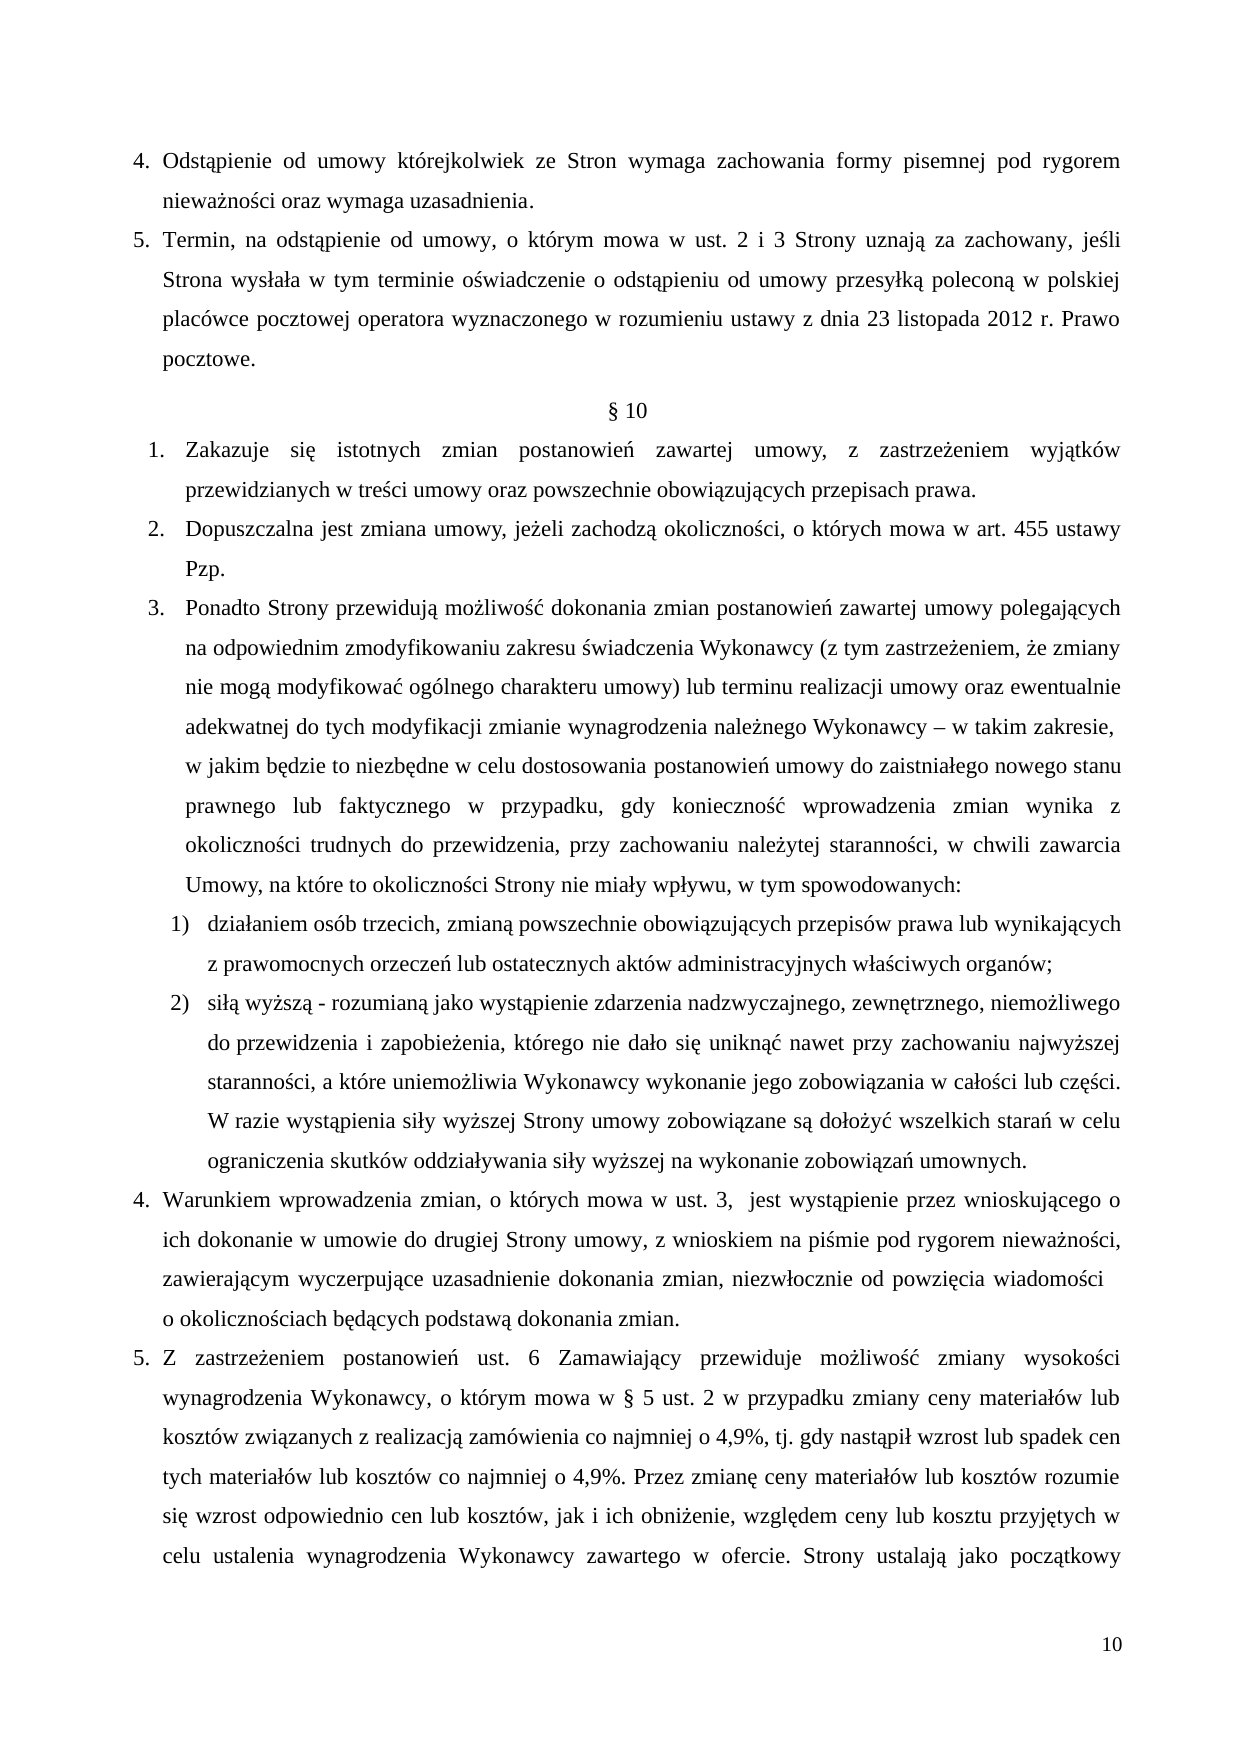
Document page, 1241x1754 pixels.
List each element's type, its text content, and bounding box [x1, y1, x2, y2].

list Termin, na odstąpienie od umowy, o którym mowa w ust. 2 i 3 Strony uznają za zachowany, jeśli Strona wysłała w tym terminie oświadczenie o odstąpieniu od umowy przesyłką poleconą w polskiej placówce pocztowej operatora wyznaczonego w rozumieniu ustawy z dnia 23 listopada 2012 r. Prawo pocztowe. [133, 227, 1122, 371]
text § 10 [133, 397, 1122, 423]
list Odstąpienie od umowy którejkolwiek ze Stron wymaga zachowania formy pisemnej pod rygorem nieważności oraz wymaga uzasadnienia. [133, 148, 1122, 213]
list Ponadto Strony przewidują możliwość dokonania zmian postanowień zawartej umowy polegających na odpowiednim zmodyfikowaniu zakresu świadczenia Wykonawcy (z tym zastrzeżeniem, że zmiany nie mogą modyfikować ogólnego charakteru umowy) lub terminu realizacji umowy oraz ewentualnie adekwatnej do tych modyfikacji zmianie wynagrodzenia należnego Wykonawcy – w takim zakresie, w jakim będzie to niezbędne w celu dostosowania postanowień umowy do zaistniałego nowego stanu prawnego lub faktycznego w przypadku, gdy konieczność wprowadzenia zmian wynika z okoliczności trudnych do przewidzenia, przy zachowaniu należytej staranności, w chwili zawarcia Umowy, na które to okoliczności Strony nie miały wpływu, w tym spowodowanych: [148, 594, 1122, 897]
list Zakazuje się istotnych zmian postanowień zawartej umowy, z zastrzeżeniem wyjątków przewidzianych w treści umowy oraz powszechnie obowiązujących przepisach prawa. [148, 436, 1122, 502]
list Warunkiem wprowadzenia zmian, o których mowa w ust. 3, jest wystąpienie przez wnioskującego o ich dokonanie w umowie do drugiej Strony umowy, z wnioskiem na piśmie pod rygorem nieważności, zawierającym wyczerpujące uzasadnienie dokonania zmian, niezwłocznie od powzięcia wiadomości o okolicznościach będących podstawą dokonania zmian. [133, 1187, 1122, 1331]
list Dopuszczalna jest zmiana umowy, jeżeli zachodzą okoliczności, o których mowa w art. 455 ustawy Pzp. [148, 515, 1122, 581]
list siłą wyższą - rozumianą jako wystąpienie zdarzenia nadzwyczajnego, zewnętrznego, niemożliwego do przewidzenia i zapobieżenia, którego nie dało się uniknąć nawet przy zachowaniu najwyższej staranności, a które uniemożliwia Wykonawcy wykonanie jego zobowiązania w całości lub części. W razie wystąpienia siły wyższej Strony umowy zobowiązane są dołożyć wszelkich starań w celu ograniczenia skutków oddziaływania siły wyższej na wykonanie zobowiązań umownych. [170, 989, 1122, 1173]
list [133, 1344, 1122, 1568]
list działaniem osób trzecich, zmianą powszechnie obowiązujących przepisów prawa lub wynikających z prawomocnych orzeczeń lub ostatecznych aktów administracyjnych właściwych organów; [170, 910, 1122, 976]
